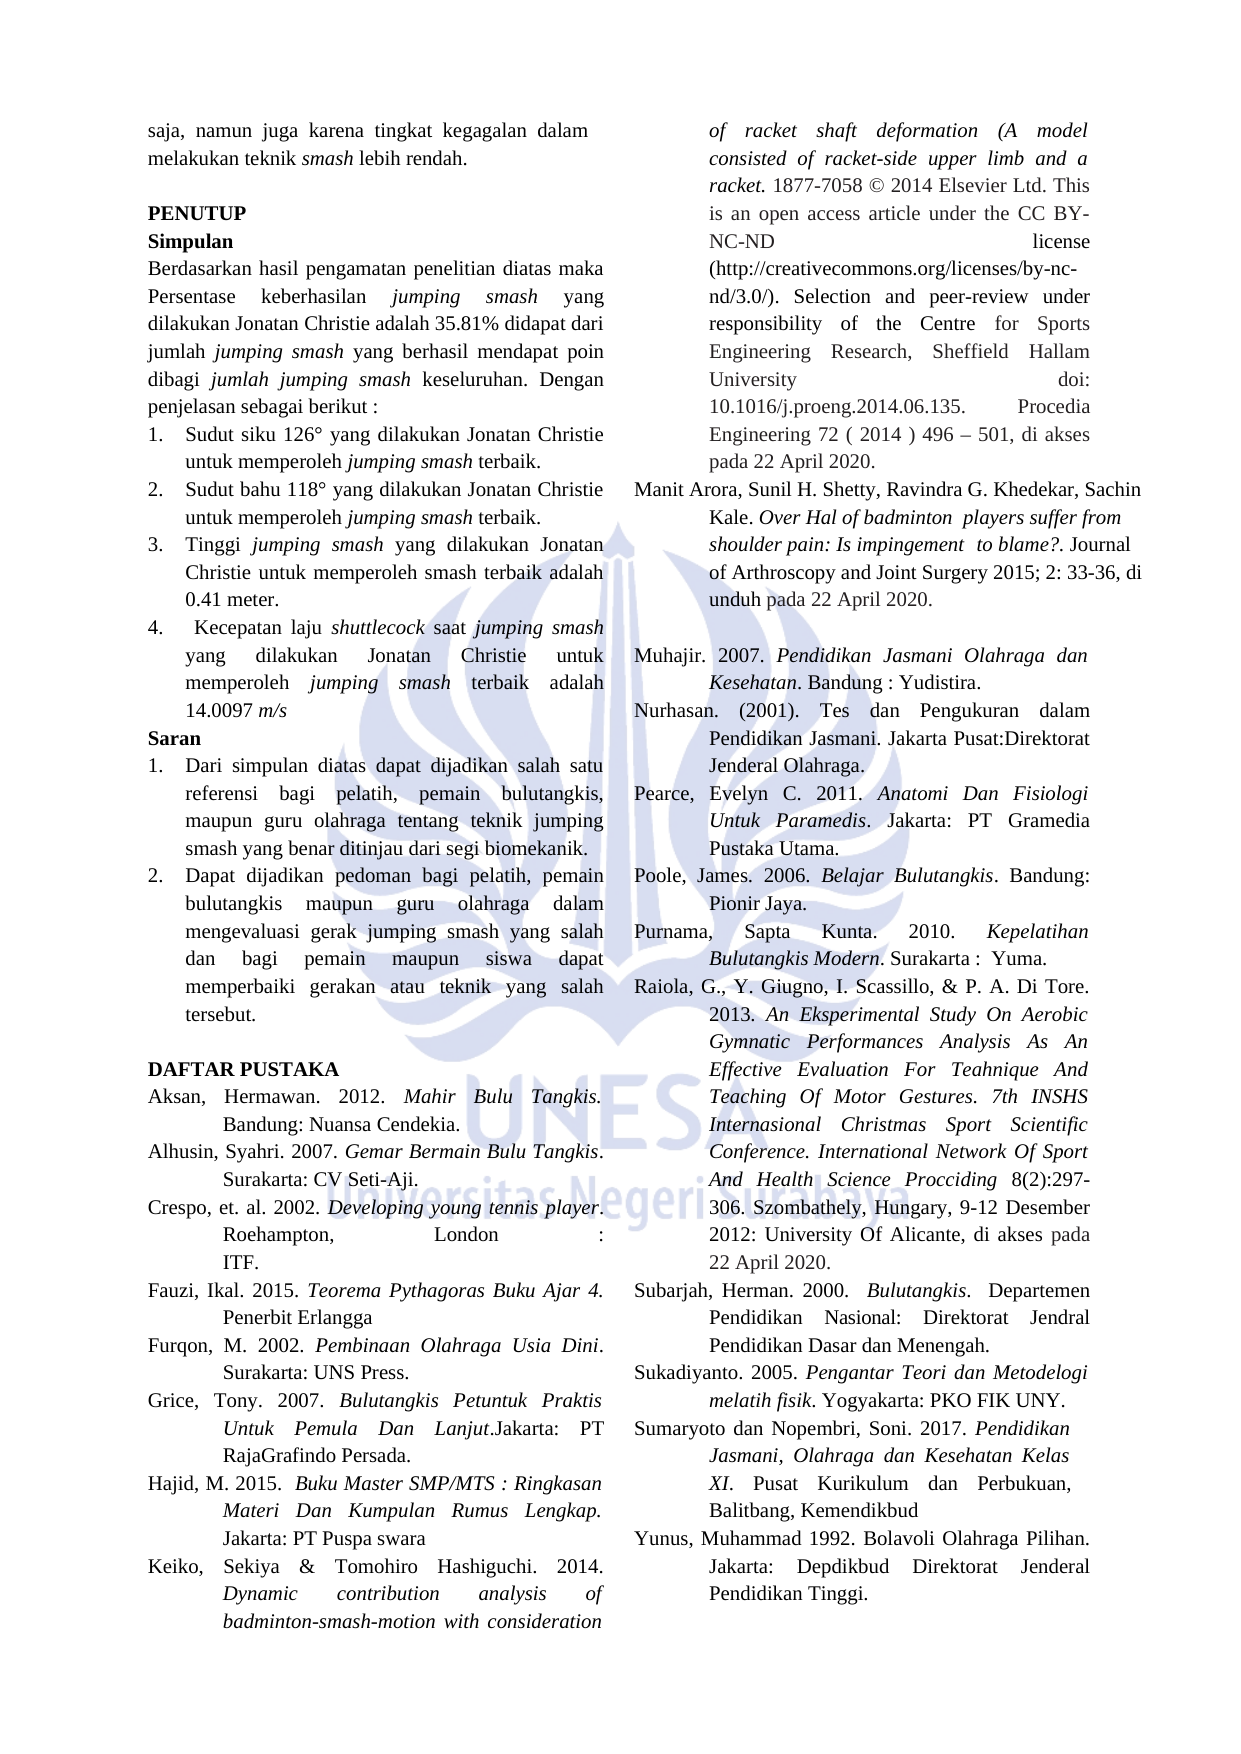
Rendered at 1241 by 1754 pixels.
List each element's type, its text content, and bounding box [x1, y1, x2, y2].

text Manit Arora, Sunil H. Shetty, Ravindra G. Khedekar, Sachin Kale. Over Hal of badminton players suffer from shoulder pain: Is impingement to blame?. Journal of Arthroscopy and Joint Surgery 2015; 2: 33-36, di unduh pada 22 April 2020. [634, 477, 1149, 611]
list Dari simpulan diatas dapat dijadikan salah satu referensi bagi pelatih, pemain bulutangkis, maupun guru olahraga tentang teknik jumping smash yang benar ditinjau dari segi biomekanik. [148, 753, 604, 860]
text Hajid, M. 2015. Buku Master SMP/MTS : Ringkasan Materi Dan Kumpulan Rumus Lengkap. Jakarta: PT Puspa swara [148, 1471, 604, 1550]
text Poole, James. 2006. Belajar Bulutangkis. Bandung: Pionir Jaya. [634, 863, 1090, 915]
text Sumaryoto dan Nopembri, Soni. 2017. Pendidikan Jasmani, Olahraga dan Kesehatan Kelas XI. Pusat Kurikulum dan Perbukuan, Balitbang, Kemendikbud [634, 1416, 1072, 1522]
text Pearce, Evelyn C. 2011. Anatomi Dan Fisiologi Untuk Paramedis. Jakarta: PT Gramedia Pustaka Utama. [634, 781, 1090, 860]
text Raiola, G., Y. Giugno, I. Scassillo, & P. A. Di Tore. 2013. An Eksperimental Study On Aerobic Gymnatic Performances Analysis As An Effective Evaluation For Teahnique And Teaching Of Motor Gestures. 7th INSHS Internasional Christmas Sport Scientific Conference. International Network Of Sport And Health Science Procciding 8(2):297-306. Szombathely, Hungary, 9-12 Desember 2012: University Of Alicante, di akses pada 22 April 2020. [634, 974, 1090, 1274]
text Subarjah, Herman. 2000. Bulutangkis. Departemen Pendidikan Nasional: Direktorat Jendral Pendidikan Dasar dan Menengah. [634, 1277, 1090, 1357]
text Keiko, Sekiya & Tomohiro Hashiguchi. 2014. Dynamic contribution analysis of badminton-smash-motion with consideration of racket shaft deformation (A model consisted of racket-side upper limb and a racket. 1877-7058 © 2014 Elsevier Ltd. This is an open access article under the CC BY-NC-ND license (http://creativecommons.org/licenses/by-nc-nd/3.0/). Selection and peer-review under responsibility of the Centre for Sports Engineering Research, Sheffield Hallam University doi: 10.1016/j.proeng.2014.06.135. Procedia Engineering 72 ( 2014 ) 496 – 501, di akses pada 22 April 2020. [148, 1553, 604, 1633]
text Sukadiyanto. 2005. Pengantar Teori dan Metodelogi melatih fisik. Yogyakarta: PKO FIK UNY. [634, 1360, 1090, 1412]
list Dapat dijadikan pedoman bagi pelatih, pemain bulutangkis maupun guru olahraga dalam mengevaluasi gerak jumping smash yang salah dan bagi pemain maupun siswa dapat memperbaiki gerakan atau teknik yang salah tersebut. [148, 863, 604, 1026]
list Sudut siku 126° yang dilakukan Jonatan Christie untuk memperoleh jumping smash terbaik. [148, 422, 604, 473]
subtitle Simpulan [148, 228, 604, 253]
text Fauzi, Ikal. 2015. Teorema Pythagoras Buku Ajar 4. Penerbit Erlangga [148, 1277, 604, 1329]
text Furqon, M. 2002. Pembinaan Olahraga Usia Dini. Surakarta: UNS Press. [148, 1333, 604, 1384]
list Yunus, Muhammad 1992. Bolavoli Olahraga Pilihan. Jakarta: Depdikbud Direktorat Jenderal Pendidikan Tinggi. [634, 1526, 1090, 1605]
text Alhusin, Syahri. 2007. Gemar Bermain Bulu Tangkis. Surakarta: CV Seti-Aji. [148, 1139, 604, 1191]
text Grice, Tony. 2007. Bulutangkis Petuntuk Praktis Untuk Pemula Dan Lanjut.Jakarta: PT RajaGrafindo Persada. [148, 1388, 604, 1467]
text Nurhasan. (2001). Tes dan Pengukuran dalam Pendidikan Jasmani. Jakarta Pusat:Direktorat Jenderal Olahraga. [634, 698, 1090, 777]
text Muhajir. 2007. Pendidikan Jasmani Olahraga dan Kesehatan. Bandung : Yudistira. [634, 643, 1090, 694]
text Crespo, et. al. 2002. Developing young tennis player. Roehampton, London : ITF. [148, 1195, 604, 1274]
list Berdasarkan hasil pengamatan penelitian diatas maka Persentase keberhasilan jumping smash yang dilakukan Jonatan Christie adalah 35.81% didapat dari jumlah jumping smash yang berhasil mendapat poin dibagi jumlah jumping smash keseluruhan. Dengan penjelasan sebagai berikut : [148, 256, 604, 418]
list Kecepatan laju shuttlecock saat jumping smash yang dilakukan Jonatan Christie untuk memperoleh jumping smash terbaik adalah 14.0097 m/s [148, 615, 604, 722]
subtitle PENUTUP [148, 201, 604, 225]
text Keiko, Sekiya & Tomohiro Hashiguchi. 2014. Dynamic contribution analysis of badminton-smash-motion with consideration of racket shaft deformation (A model consisted of racket-side upper limb and a racket. 1877-7058 © 2014 Elsevier Ltd. This is an open access article under the CC BY-NC-ND license (http://creativecommons.org/licenses/by-nc-nd/3.0/). Selection and peer-review under responsibility of the Centre for Sports Engineering Research, Sheffield Hallam University doi: 10.1016/j.proeng.2014.06.135. Procedia Engineering 72 ( 2014 ) 496 – 501, di akses pada 22 April 2020. [634, 118, 1090, 473]
list Sudut bahu 118° yang dilakukan Jonatan Christie untuk memperoleh jumping smash terbaik. [148, 477, 604, 529]
text Purnama, Sapta Kunta. 2010. Kepelatihan Bulutangkis Modern. Surakarta : Yuma. [634, 919, 1090, 970]
text Aksan, Hermawan. 2012. Mahir Bulu Tangkis. Bandung: Nuansa Cendekia. [148, 1084, 604, 1136]
subtitle DAFTAR PUSTAKA [148, 1057, 604, 1081]
text Saran [148, 725, 604, 749]
list Tinggi jumping smash yang dilakukan Jonatan Christie untuk memperoleh smash terbaik adalah 0.41 meter. [148, 532, 604, 611]
